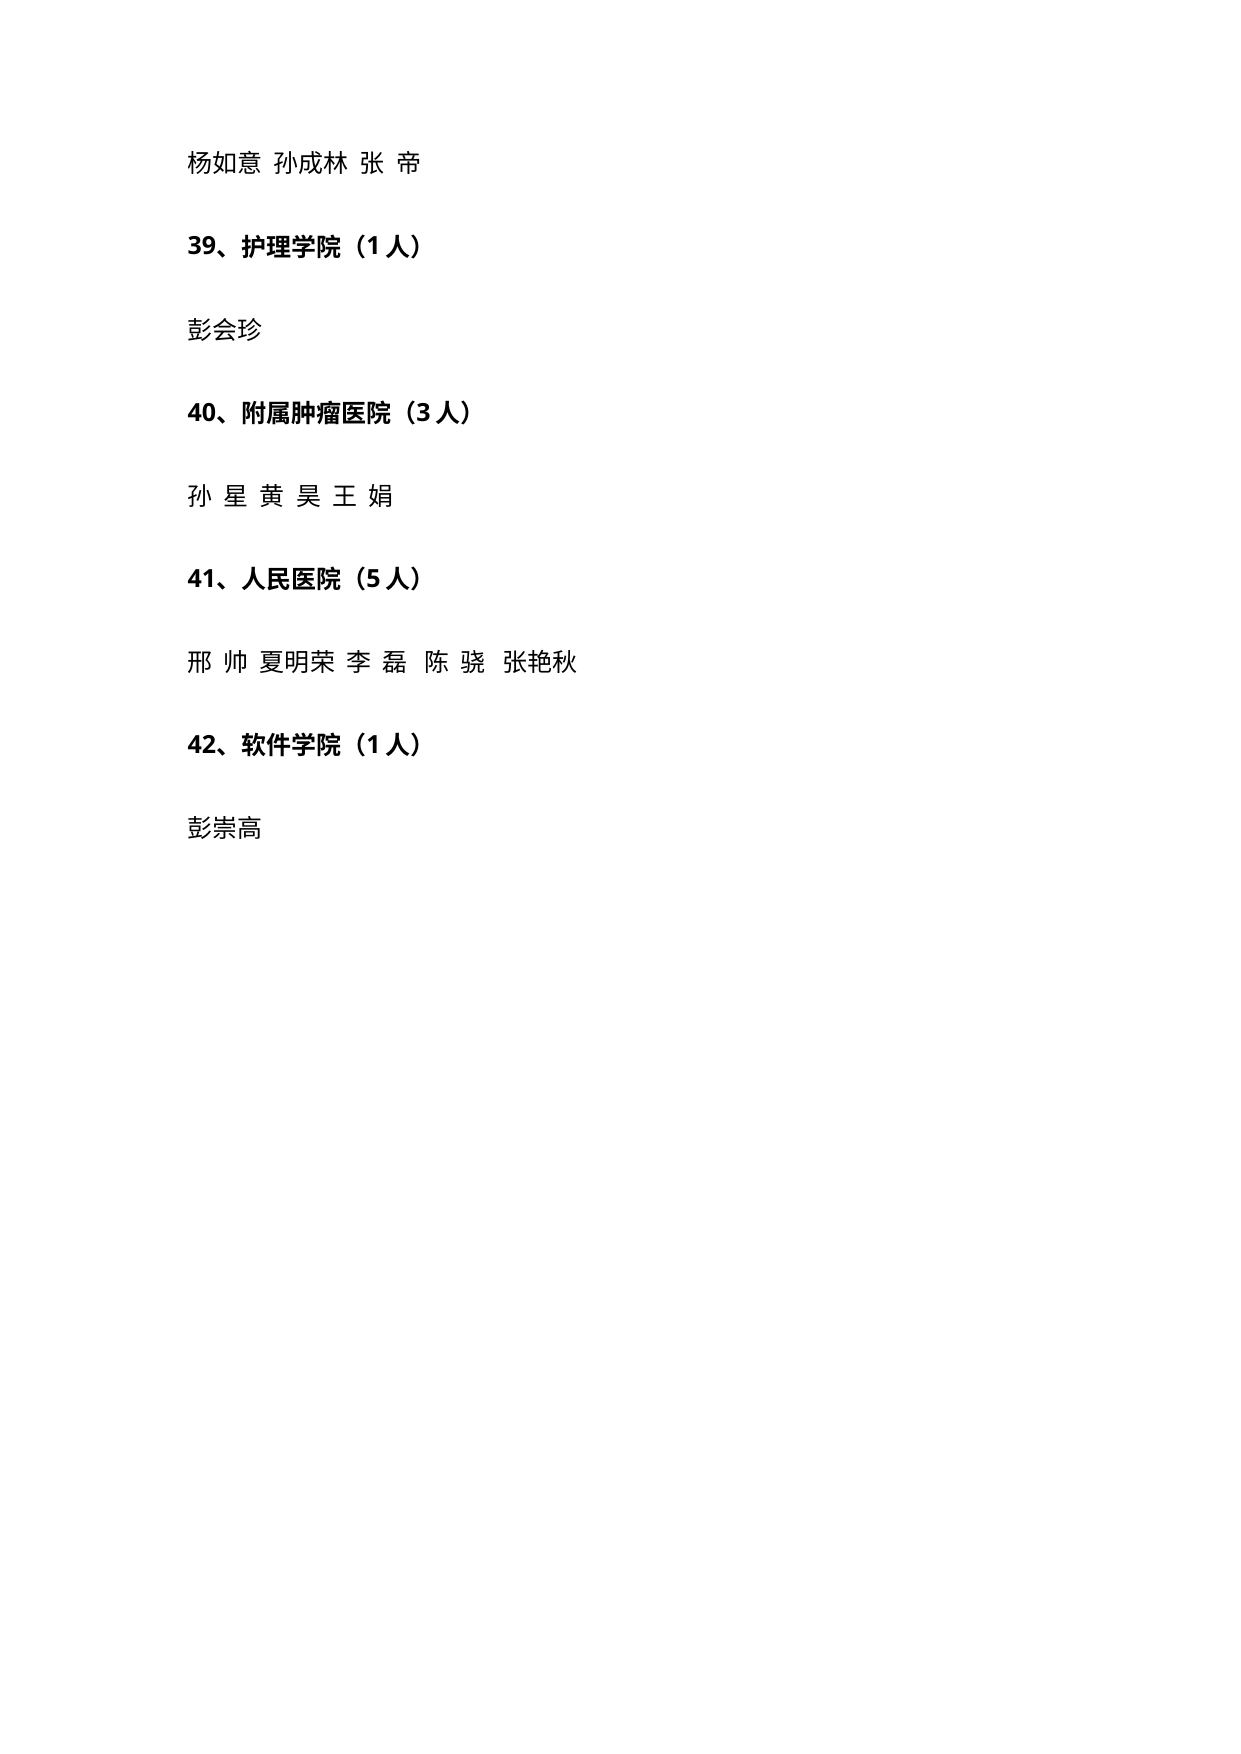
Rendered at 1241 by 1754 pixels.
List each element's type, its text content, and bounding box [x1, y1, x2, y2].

list 彭崇高 [187, 794, 1053, 859]
text 孙 星 黄 昊 王 娟 [187, 462, 1053, 527]
list 41、人民医院（5人） [187, 545, 1053, 610]
text 40、附属肿瘤医院（3人） [187, 379, 1053, 444]
text 杨如意 孙成林 张 帝 [187, 129, 1053, 194]
text 彭会珍 [187, 296, 1053, 361]
text 39、护理学院（1人） [187, 213, 1053, 278]
list 42、软件学院（1人） [187, 711, 1053, 776]
list 邢 帅 夏明荣 李 磊 陈 骁 张艳秋 [187, 628, 1053, 693]
